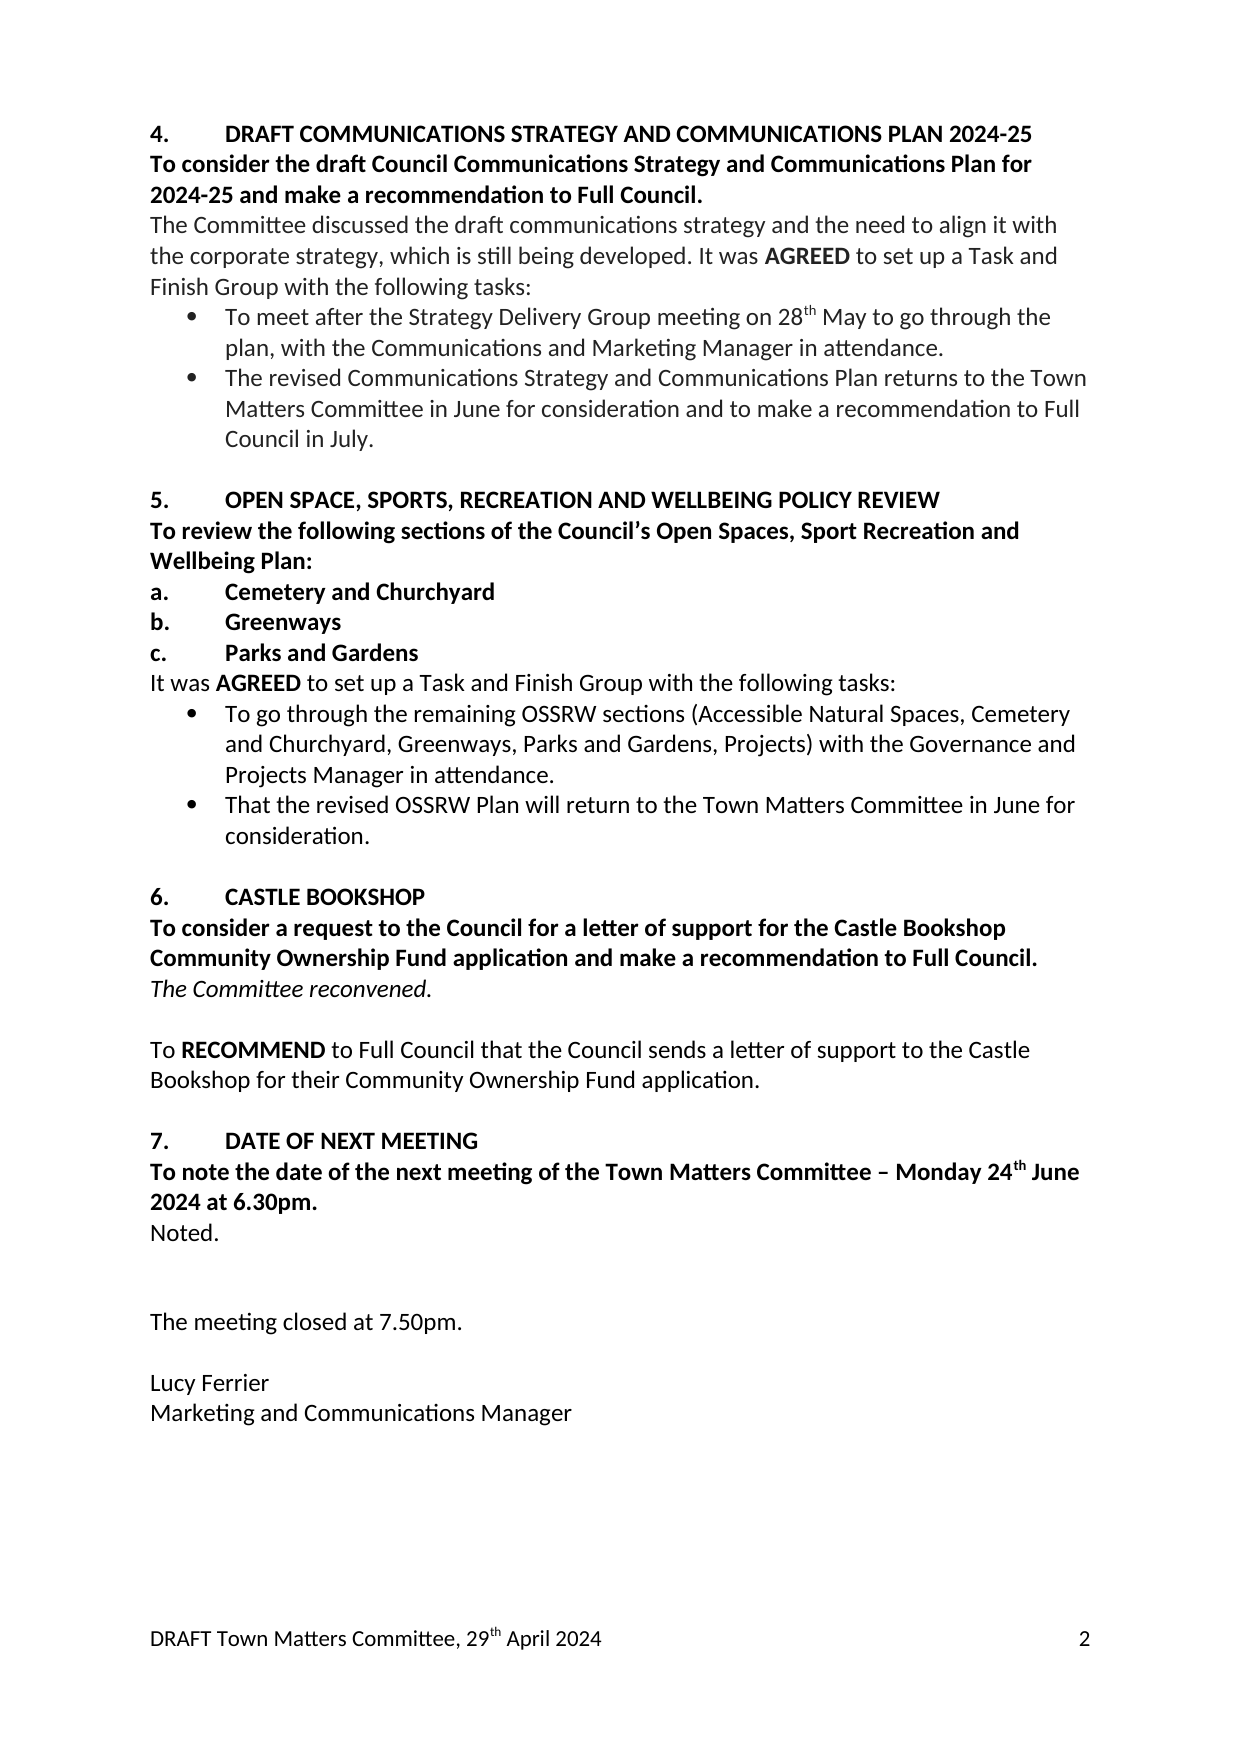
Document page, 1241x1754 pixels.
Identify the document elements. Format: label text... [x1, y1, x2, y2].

subtitle 7. DATE OF NEXT MEETING [150, 1125, 1090, 1156]
text The meeting closed at 7.50pm. [150, 1306, 1090, 1336]
text The Committee discussed the draft communications strategy and the need to align it with the corporate strategy, which is still being developed. It was AGREED to set up a Task and Finish Group with the following tasks: [150, 210, 1090, 301]
text Lucy Ferrier [150, 1367, 1090, 1397]
text c. Parks and Gardens [150, 637, 1090, 667]
list The revised Communications Strategy and Communications Plan returns to the Town Matters Committee in June for consideration and to make a recommendation to Full Council in July. [187, 362, 1090, 454]
subtitle Noted. [150, 1217, 1090, 1247]
text It was AGREED to set up a Task and Finish Group with the following tasks: [150, 667, 1090, 698]
list That the revised OSSRW Plan will return to the Town Matters Committee in June for consideration. [187, 789, 1090, 851]
subtitle 6. CASTLE BOOKSHOP [150, 881, 1090, 912]
list To meet after the Strategy Delivery Group meeting on 28th May to go through the plan, with the Communications and Marketing Manager in attendance. [187, 301, 1090, 362]
text b. Greenways [150, 606, 1090, 637]
subtitle 4. DRAFT COMMUNICATIONS STRATEGY AND COMMUNICATIONS PLAN 2024-25 [150, 118, 1090, 149]
subtitle To note the date of the next meeting of the Town Matters Committee – Monday 24th June 2024 at 6.30pm. [150, 1156, 1090, 1217]
text Marketing and Communications Manager [150, 1397, 1090, 1428]
text a. Cemetery and Churchyard [150, 576, 1090, 606]
subtitle 5. OPEN SPACE, SPORTS, RECREATION AND WELLBEING POLICY REVIEW [150, 484, 1090, 515]
text To RECOMMEND to Full Council that the Council sends a letter of support to the Castle Bookshop for their Community Ownership Fund application. [150, 1034, 1090, 1095]
subtitle To consider the draft Council Communications Strategy and Communications Plan for 2024-25 and make a recommendation to Full Council. [150, 149, 1090, 210]
text The Committee reconvened. [150, 973, 1090, 1003]
text To review the following sections of the Council’s Open Spaces, Sport Recreation and Wellbeing Plan: [150, 515, 1090, 576]
text To consider a request to the Council for a letter of support for the Castle Bookshop Community Ownership Fund application and make a recommendation to Full Council. [150, 912, 1090, 973]
list To go through the remaining OSSRW sections (Accessible Natural Spaces, Cemetery and Churchyard, Greenways, Parks and Gardens, Projects) with the Governance and Projects Manager in attendance. [187, 698, 1090, 789]
